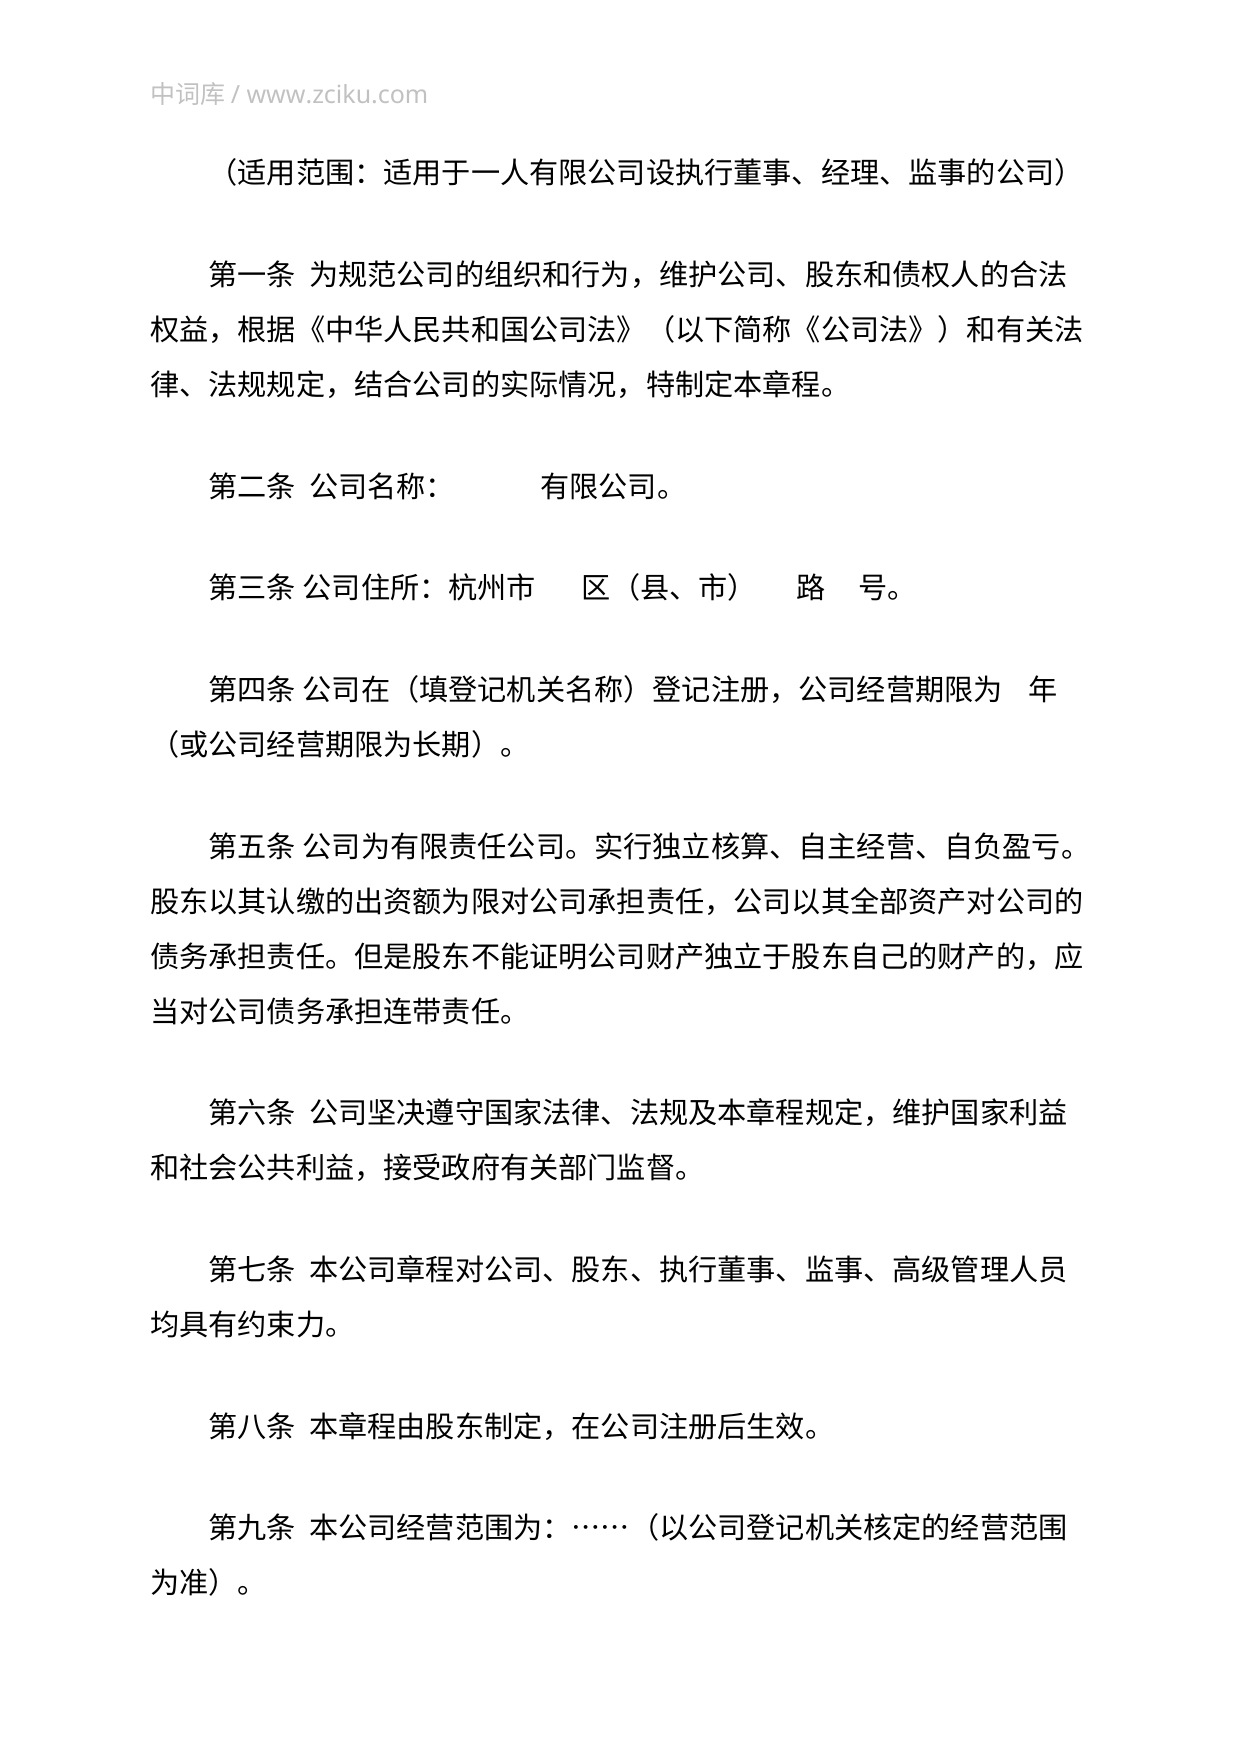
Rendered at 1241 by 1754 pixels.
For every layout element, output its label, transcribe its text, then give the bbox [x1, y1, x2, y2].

text 第九条 本公司经营范围为：……（以公司登记机关核定的经营范围为准）。 [150, 1505, 1090, 1602]
text 第八条 本章程由股东制定，在公司注册后生效。 [150, 1403, 1090, 1446]
text 第六条 公司坚决遵守国家法律、法规及本章程规定，维护国家利益和社会公共利益，接受政府有关部门监督。 [150, 1090, 1090, 1187]
text （适用范围：适用于一人有限公司设执行董事、经理、监事的公司） [150, 150, 1090, 192]
text 第一条 为规范公司的组织和行为，维护公司、股东和债权人的合法权益，根据《中华人民共和国公司法》（以下简称《公司法》）和有关法律、法规规定，结合公司的实际情况，特制定本章程。 [150, 252, 1090, 404]
text 第四条 公司在（填登记机关名称）登记注册，公司经营期限为 年（或公司经营期限为长期）。 [150, 667, 1090, 764]
text 第三条 公司住所：杭州市 区（县、市） 路 号。 [150, 565, 1090, 607]
text 第七条 本公司章程对公司、股东、执行董事、监事、高级管理人员均具有约束力。 [150, 1247, 1090, 1344]
text 第二条 公司名称： 有限公司。 [150, 463, 1090, 506]
text 第五条 公司为有限责任公司。实行独立核算、自主经营、自负盈亏。股东以其认缴的出资额为限对公司承担责任，公司以其全部资产对公司的债务承担责任。但是股东不能证明公司财产独立于股东自己的财产的，应当对公司债务承担连带责任。 [150, 823, 1090, 1031]
